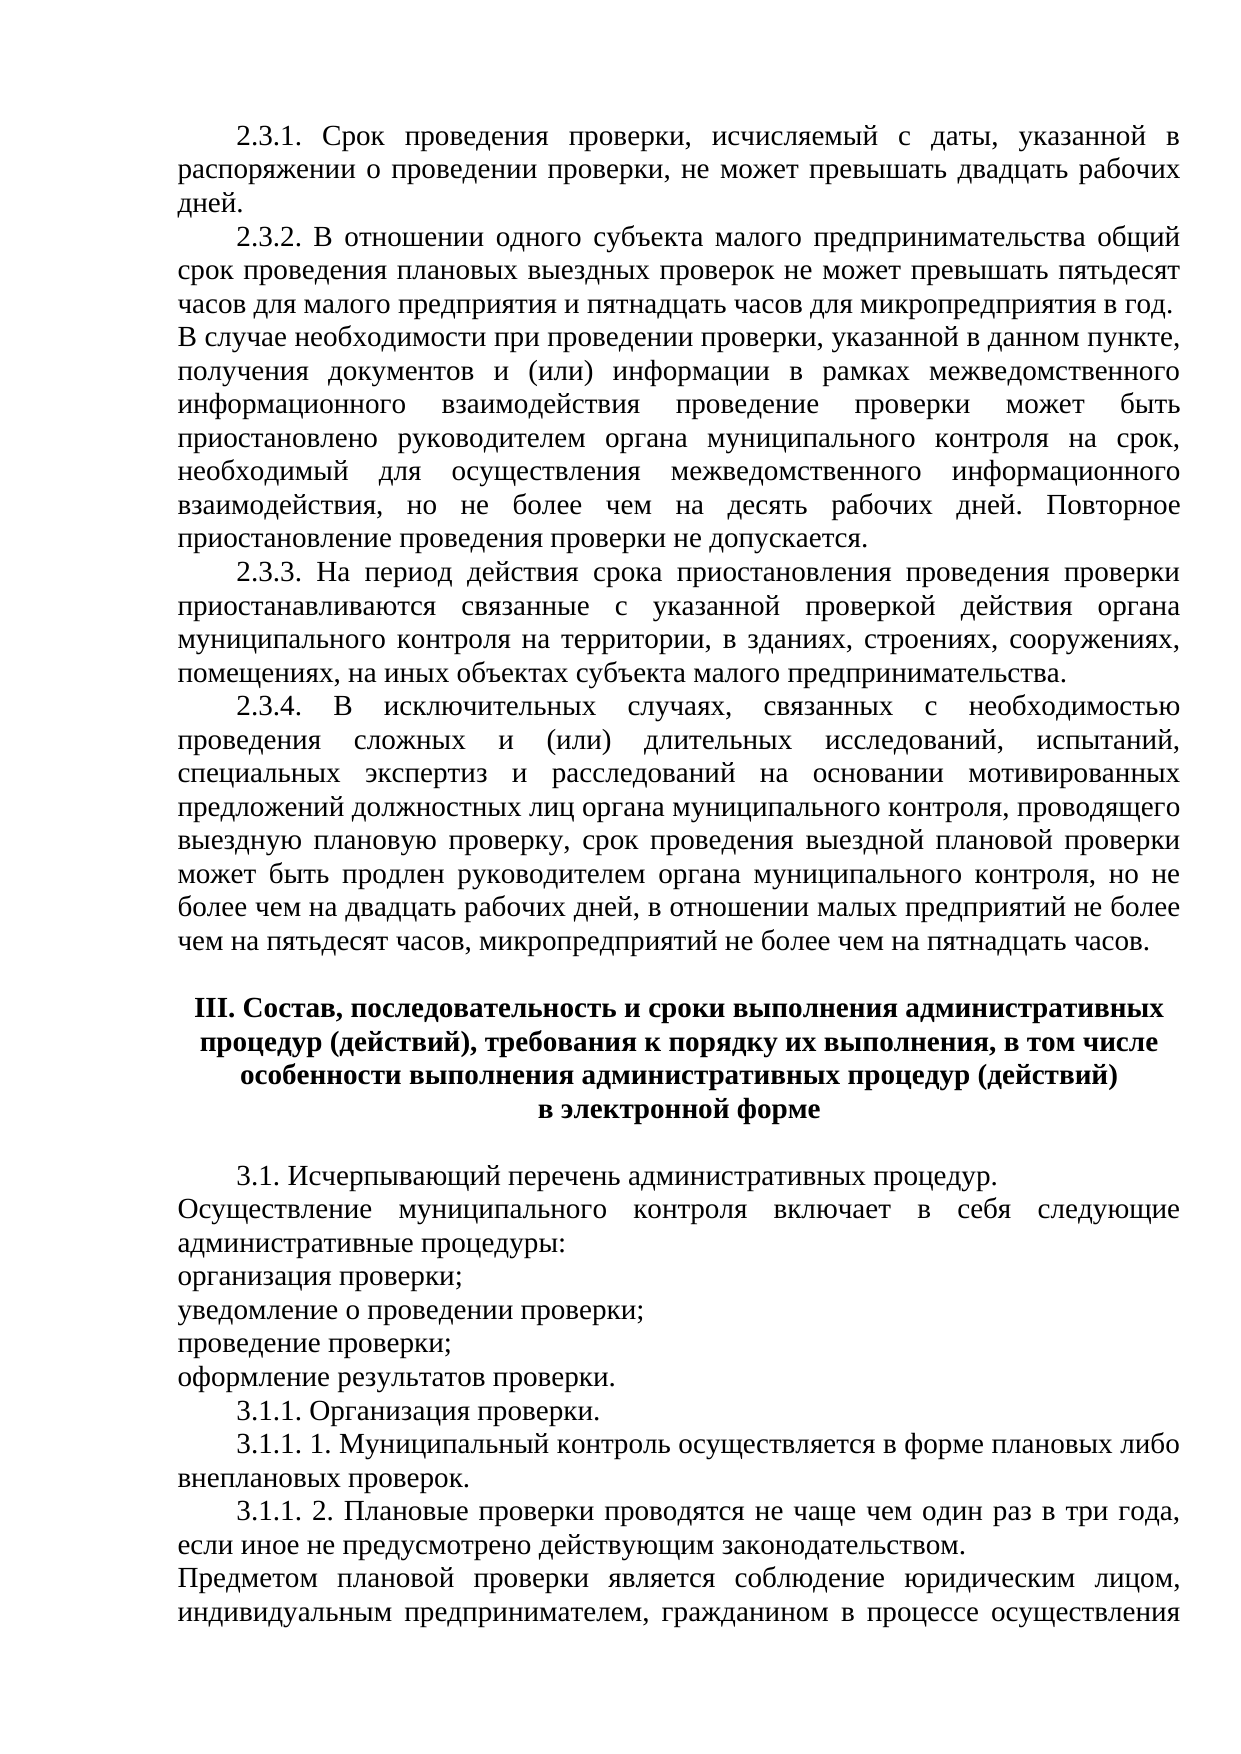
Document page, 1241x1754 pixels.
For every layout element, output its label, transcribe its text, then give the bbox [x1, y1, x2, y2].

text 3.1.1. Организация проверки. [177, 1393, 1181, 1426]
text проведение проверки; [177, 1326, 1181, 1359]
text Осуществление муниципального контроля включает в себя следующие административные процедуры: [177, 1191, 1181, 1258]
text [177, 1560, 1181, 1627]
text 2.3.3. На период действия срока приостановления проведения проверки приостанавливаются связанные с указанной проверкой действия органа муниципального контроля на территории, в зданиях, строениях, сооружениях, помещениях, на иных объектах субъекта малого предпринимательства. [177, 554, 1181, 688]
text организация проверки; [177, 1258, 1181, 1292]
text 3.1. Исчерпывающий перечень административных процедур. [177, 1158, 1181, 1191]
text 2.3.2. В отношении одного субъекта малого предпринимательства общий срок проведения плановых выездных проверок не может превышать пятьдесят часов для малого предприятия и пятнадцать часов для микропредприятия в год. [177, 219, 1181, 319]
text III. Состав, последовательность и сроки выполнения административных [177, 990, 1181, 1024]
text 2.3.1. Срок проведения проверки, исчисляемый с даты, указанной в распоряжении о проведении проверки, не может превышать двадцать рабочих дней. [177, 118, 1181, 219]
text оформление результатов проверки. [177, 1359, 1181, 1393]
text особенности выполнения административных процедур (действий) [177, 1057, 1181, 1091]
text 3.1.1. 2. Плановые проверки проводятся не чаще чем один раз в три года, если иное не предусмотрено действующим законодательством. [177, 1493, 1181, 1560]
text 2.3.4. В исключительных случаях, связанных с необходимостью проведения сложных и (или) длительных исследований, испытаний, специальных экспертиз и расследований на основании мотивированных предложений должностных лиц органа муниципального контроля, проводящего выездную плановую проверку, срок проведения выездной плановой проверки может быть продлен руководителем органа муниципального контроля, но не более чем на двадцать рабочих дней, в отношении малых предприятий не более чем на пятьдесят часов, микропредприятий не более чем на пятнадцать часов. [177, 688, 1181, 957]
text процедур (действий), требования к порядку их выполнения, в том числе [177, 1024, 1181, 1057]
text в электронной форме [177, 1091, 1181, 1124]
text 3.1.1. 1. Муниципальный контроль осуществляется в форме плановых либо внеплановых проверок. [177, 1426, 1181, 1493]
text В случае необходимости при проведении проверки, указанной в данном пункте, получения документов и (или) информации в рамках межведомственного информационного взаимодействия проведение проверки может быть приостановлено руководителем органа муниципального контроля на срок, необходимый для осуществления межведомственного информационного взаимодействия, но не более чем на десять рабочих дней. Повторное приостановление проведения проверки не допускается. [177, 319, 1181, 554]
text уведомление о проведении проверки; [177, 1292, 1181, 1326]
